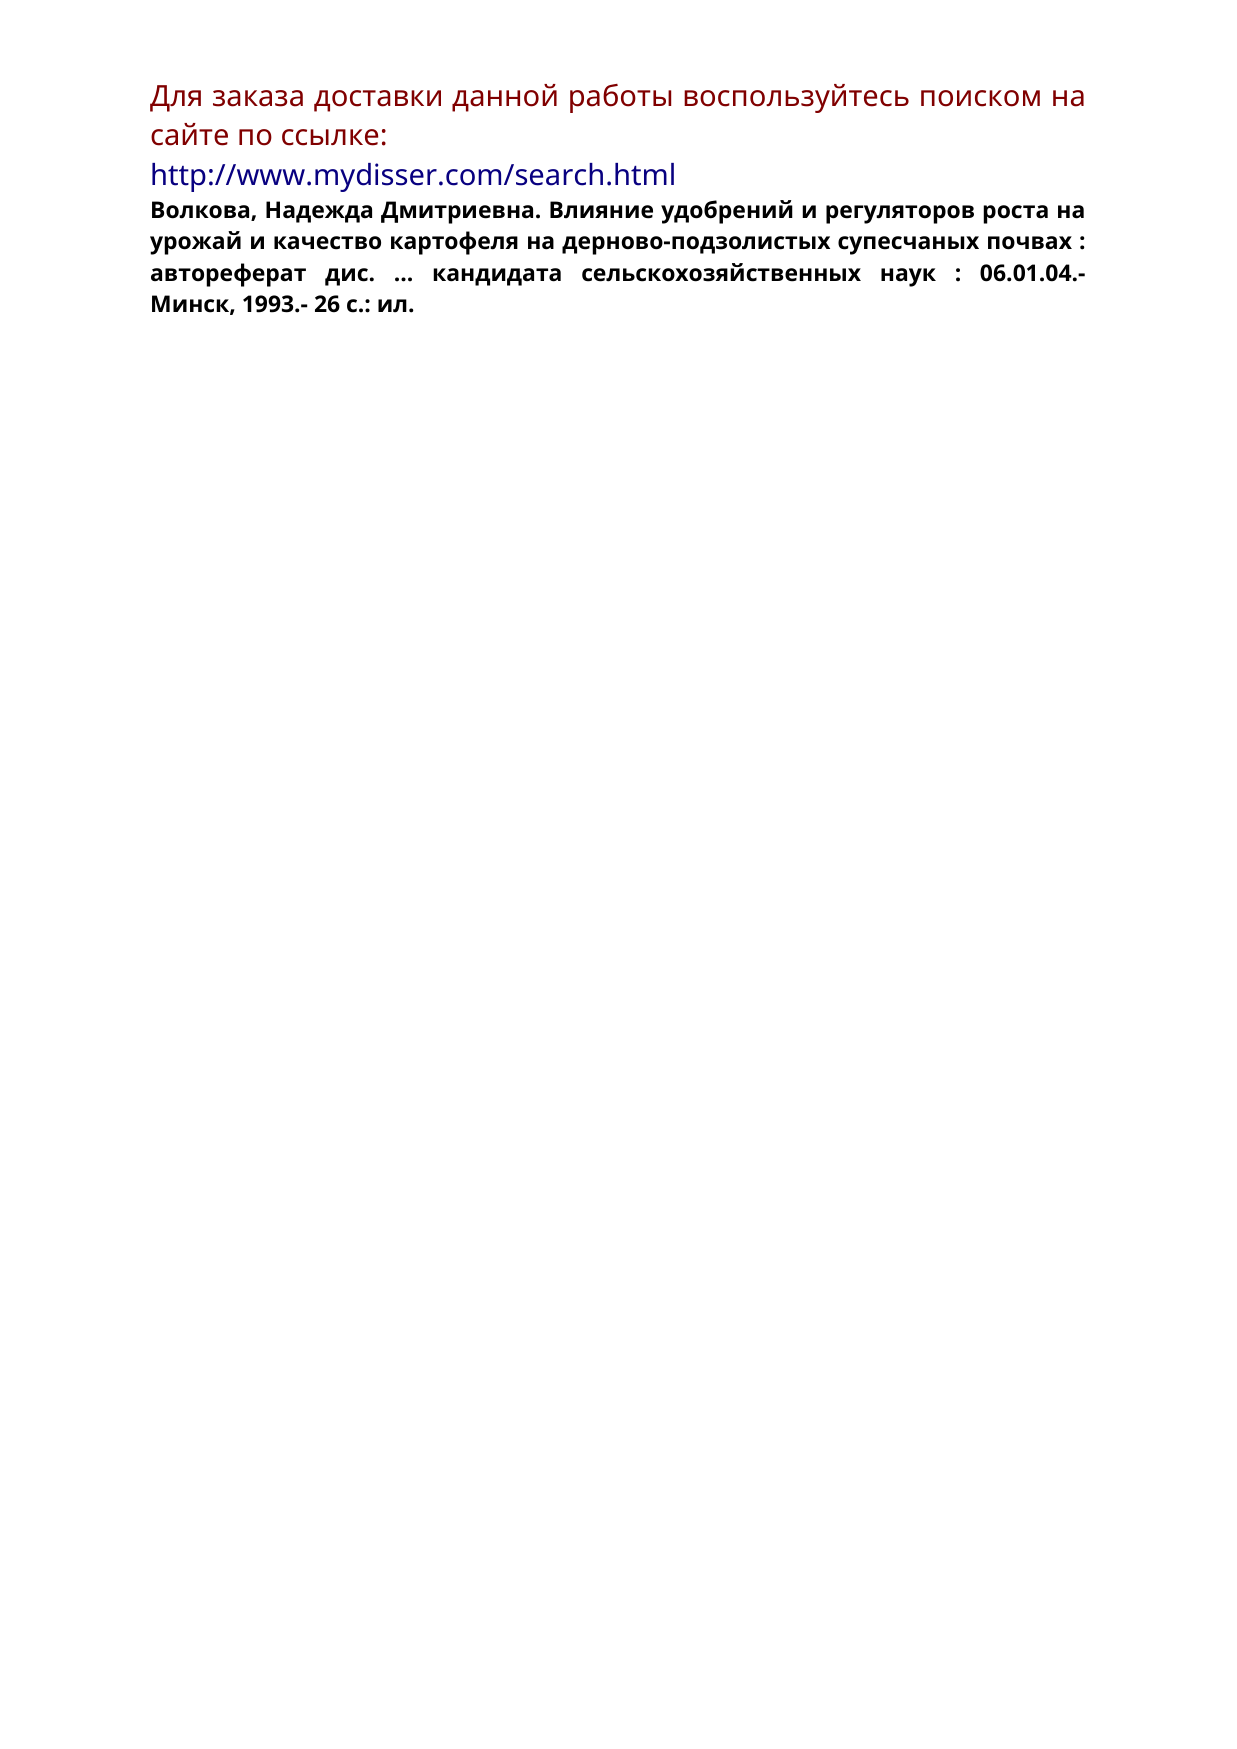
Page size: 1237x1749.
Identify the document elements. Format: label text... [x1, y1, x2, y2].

text Волкова, Надежда Дмитриевна. Влияние удобрений и регуляторов роста на урожай и качество картофеля на дерново-подзолистых супесчаных почвах : автореферат дис. ... кандидата сельскохозяйственных наук : 06.01.04.- Минск, 1993.- 26 с.: ил. [150, 194, 1086, 319]
